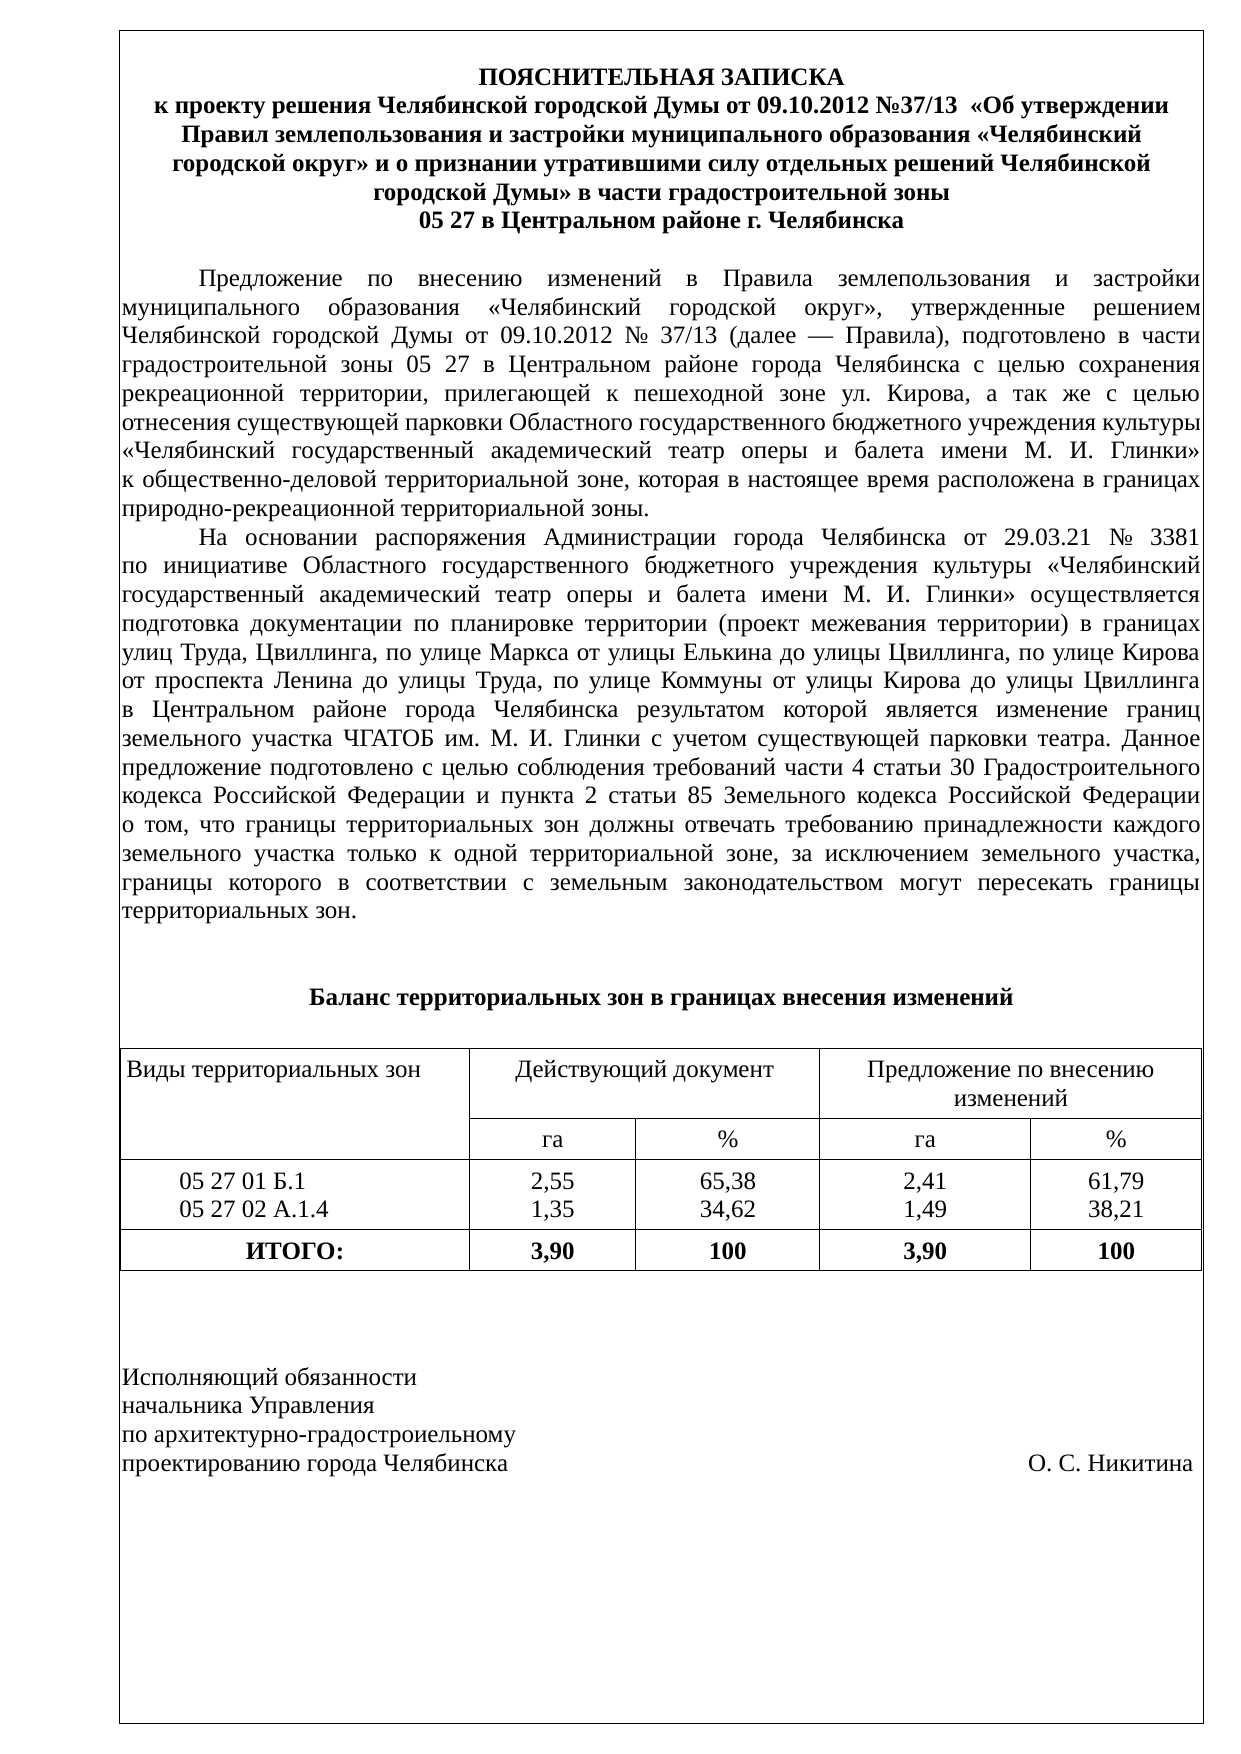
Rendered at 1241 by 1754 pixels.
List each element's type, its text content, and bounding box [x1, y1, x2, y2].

text ПОЯСНИТЕЛЬНАЯ ЗАПИСКА [122, 62, 1201, 90]
table_header Виды территориальных зон [121, 1049, 469, 1159]
table_cell 2,41 1,49 [820, 1160, 1030, 1229]
text На основании распоряжения Администрации города Челябинска от 29.03.21 № 3381 по инициативе Областного государственного бюджетного учреждения культуры «Челябинский государственный академический театр оперы и балета имени М. И. Глинки» осуществляется подготовка документации по планировке территории (проект межевания территории) в границах улиц Труда, Цвиллинга, по улице Маркса от улицы Елькина до улицы Цвиллинга, по улице Кирова от проспекта Ленина до улицы Труда, по улице Коммуны от улицы Кирова до улицы Цвиллинга в Центральном районе города Челябинска результатом которой является изменение границ земельного участка ЧГАТОБ им. М. И. Глинки с учетом существующей парковки театра. Данное предложение подготовлено с целью соблюдения требований части 4 статьи 30 Градостроительного кодекса Российской Федерации и пункта 2 статьи 85 Земельного кодекса Российской Федерации о том, что границы территориальных зон должны отвечать требованию принадлежности каждого земельного участка только к одной территориальной зоне, за исключением земельного участка, границы которого в соответствии с земельным законодательством могут пересекать границы территориальных зон. [122, 522, 1201, 924]
table_cell % [636, 1119, 819, 1159]
text Баланс территориальных зон в границах внесения изменений [122, 982, 1201, 1010]
table_cell 3,90 [470, 1230, 635, 1270]
table_cell 65,38 34,62 [636, 1160, 819, 1229]
text Предложение по внесению изменений в Правила землепользования и застройки муниципального образования «Челябинский городской округ», утвержденные решением Челябинской городской Думы от 09.10.2012 № 37/13 (далее — Правила), подготовлено в части градостроительной зоны 05 27 в Центральном районе города Челябинска с целью сохранения рекреационной территории, прилегающей к пешеходной зоне ул. Кирова, а так же с целью отнесения существующей парковки Областного государственного бюджетного учреждения культуры «Челябинский государственный академический театр оперы и балета имени М. И. Глинки» к общественно-деловой территориальной зоне, которая в настоящее время расположена в границах природно-рекреационной территориальной зоны. [122, 263, 1201, 522]
table_cell % [1031, 1119, 1201, 1159]
table_cell га [470, 1119, 635, 1159]
text 05 27 в Центральном районе г. Челябинска [122, 205, 1201, 234]
table_cell 61,79 38,21 [1031, 1160, 1201, 1229]
table_cell 2,55 1,35 [470, 1160, 635, 1229]
text проектированию города Челябинска О. С. Никитина [122, 1448, 1201, 1477]
table_cell га [820, 1119, 1030, 1159]
text к проекту решения Челябинской городской Думы от 09.10.2012 №37/13 «Об утверждении Правил землепользования и застройки муниципального образования «Челябинский городской округ» и о признании утратившими силу отдельных решений Челябинской городской Думы» в части градостроительной зоны [122, 90, 1201, 205]
table_header Предложение по внесению изменений [820, 1049, 1201, 1118]
table_cell 100 [1031, 1230, 1201, 1270]
table_cell 100 [636, 1230, 819, 1270]
table_cell ИТОГО: [121, 1230, 469, 1270]
text начальника Управления [122, 1391, 1201, 1419]
table_cell 3,90 [820, 1230, 1030, 1270]
text Исполняющий обязанности [122, 1362, 1201, 1391]
table_cell 05 27 01 Б.1 05 27 02 А.1.4 [121, 1160, 469, 1229]
table_header Действующий документ [470, 1049, 819, 1118]
text по архитектурно-градостроиельному [122, 1419, 1201, 1448]
